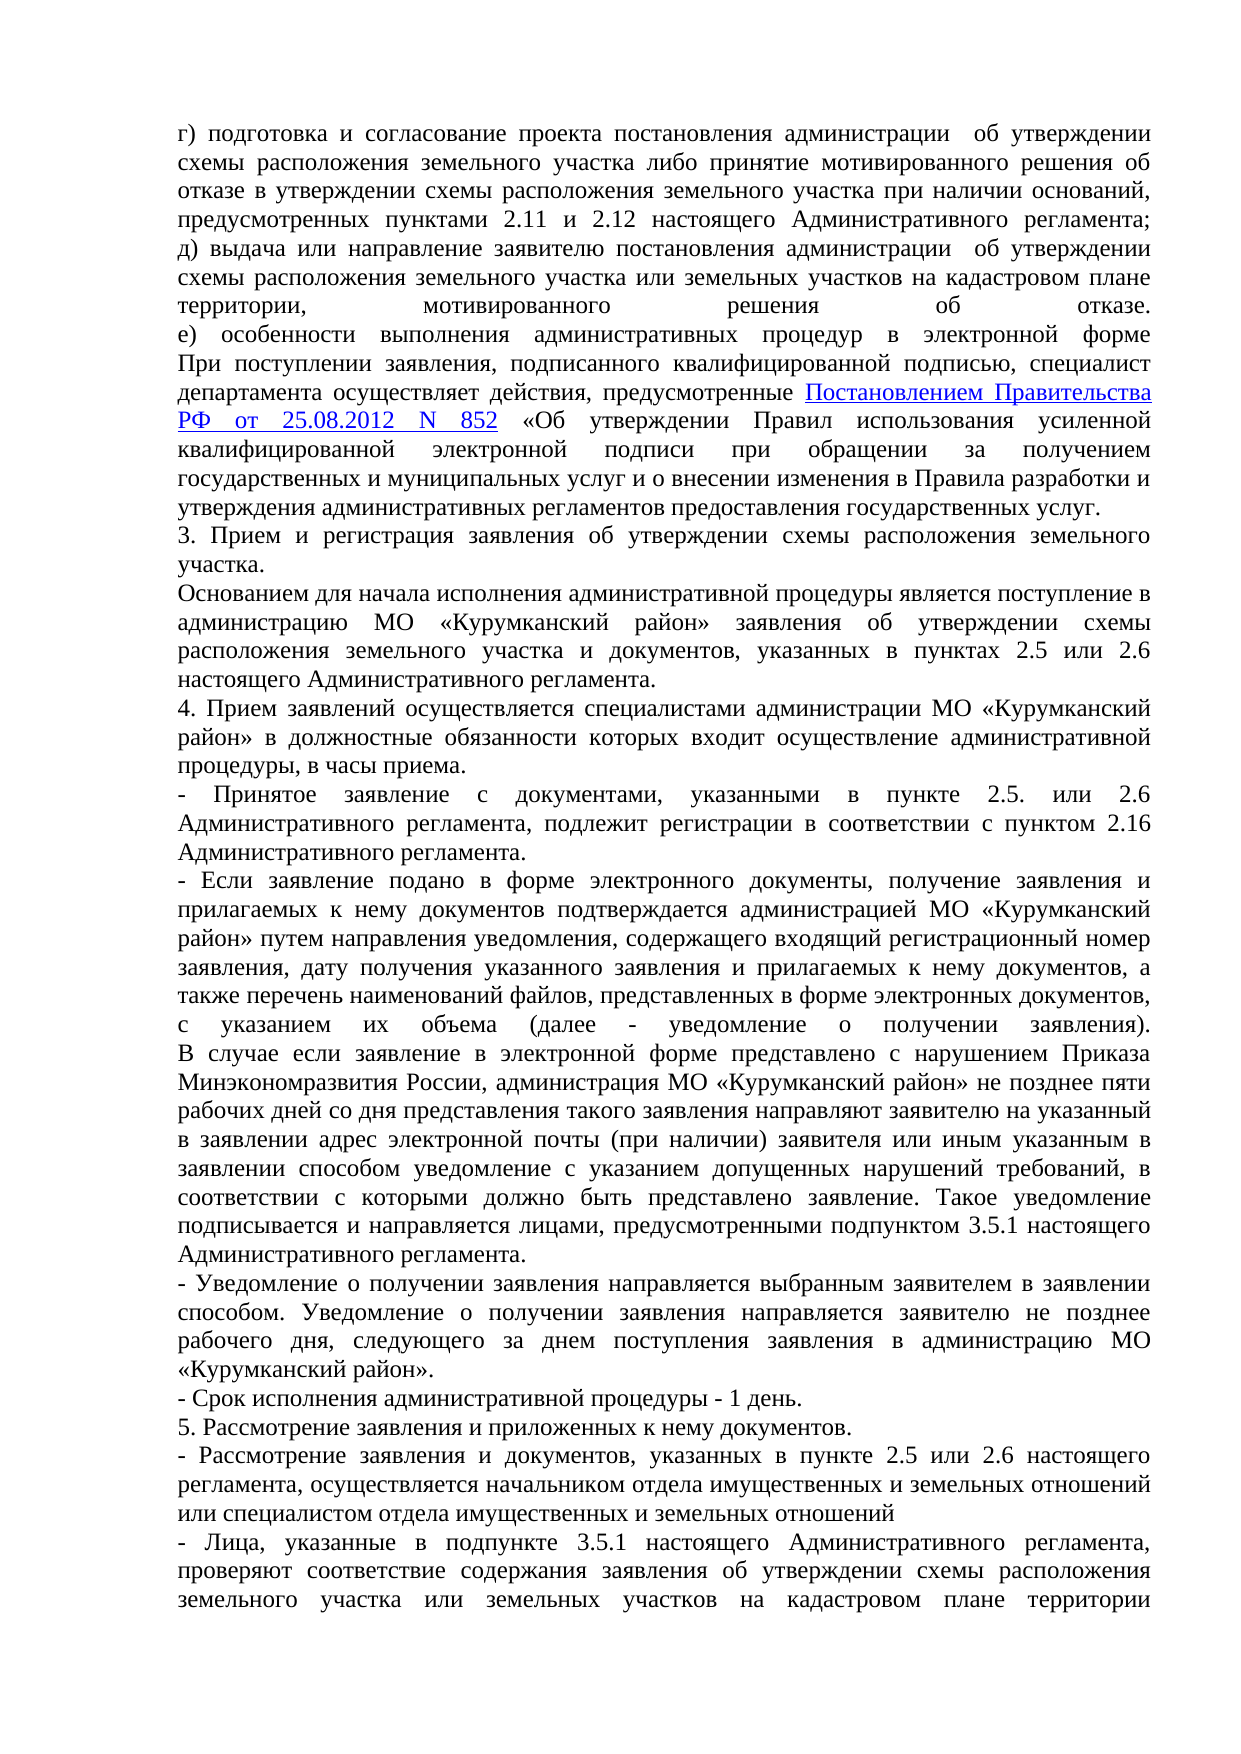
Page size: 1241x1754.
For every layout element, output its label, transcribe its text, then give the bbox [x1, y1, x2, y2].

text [177, 1527, 1152, 1613]
text - Если заявление подано в форме электронного документы, получение заявления и прилагаемых к нему документов подтверждается администрацией МО «Курумканский район» путем направления уведомления, содержащего входящий регистрационный номер заявления, дату получения указанного заявления и прилагаемых к нему документов, а также перечень наименований файлов, представленных в форме электронных документов, с указанием их объема (далее - уведомление о получении заявления). В случае если заявление в электронной форме представлено с нарушением Приказа Минэкономразвития России, администрация МО «Курумканский район» не позднее пяти рабочих дней со дня представления такого заявления направляют заявителю на указанный в заявлении адрес электронной почты (при наличии) заявителя или иным указанным в заявлении способом уведомление с указанием допущенных нарушений требований, в соответствии с которыми должно быть представлено заявление. Такое уведомление подписывается и направляется лицами, предусмотренными подпунктом 3.5.1 настоящего Административного регламента. [177, 866, 1152, 1268]
text 4. Прием заявлений осуществляется специалистами администрации МО «Курумканский район» в должностные обязанности которых входит осуществление административной процедуры, в часы приема. [177, 693, 1152, 779]
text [177, 118, 1152, 521]
text - Уведомление о получении заявления направляется выбранным заявителем в заявлении способом. Уведомление о получении заявления направляется заявителю не позднее рабочего дня, следующего за днем поступления заявления в администрацию МО «Курумканский район». [177, 1268, 1152, 1383]
text - Принятое заявление с документами, указанными в пункте 2.5. или 2.6 Административного регламента, подлежит регистрации в соответствии с пунктом 2.16 Административного регламента. [177, 779, 1152, 866]
text - Рассмотрение заявления и документов, указанных в пункте 2.5 или 2.6 настоящего регламента, осуществляется начальником отдела имущественных и земельных отношений или специалистом отдела имущественных и земельных отношений [177, 1441, 1152, 1527]
text - Срок исполнения административной процедуры - 1 день. [177, 1383, 1152, 1412]
text 5. Рассмотрение заявления и приложенных к нему документов. [177, 1412, 1152, 1441]
text 3. Прием и регистрация заявления об утверждении схемы расположения земельного участка. Основанием для начала исполнения административной процедуры является поступление в администрацию МО «Курумканский район» заявления об утверждении схемы расположения земельного участка и документов, указанных в пунктах 2.5 или 2.6 настоящего Административного регламента. [177, 521, 1152, 693]
